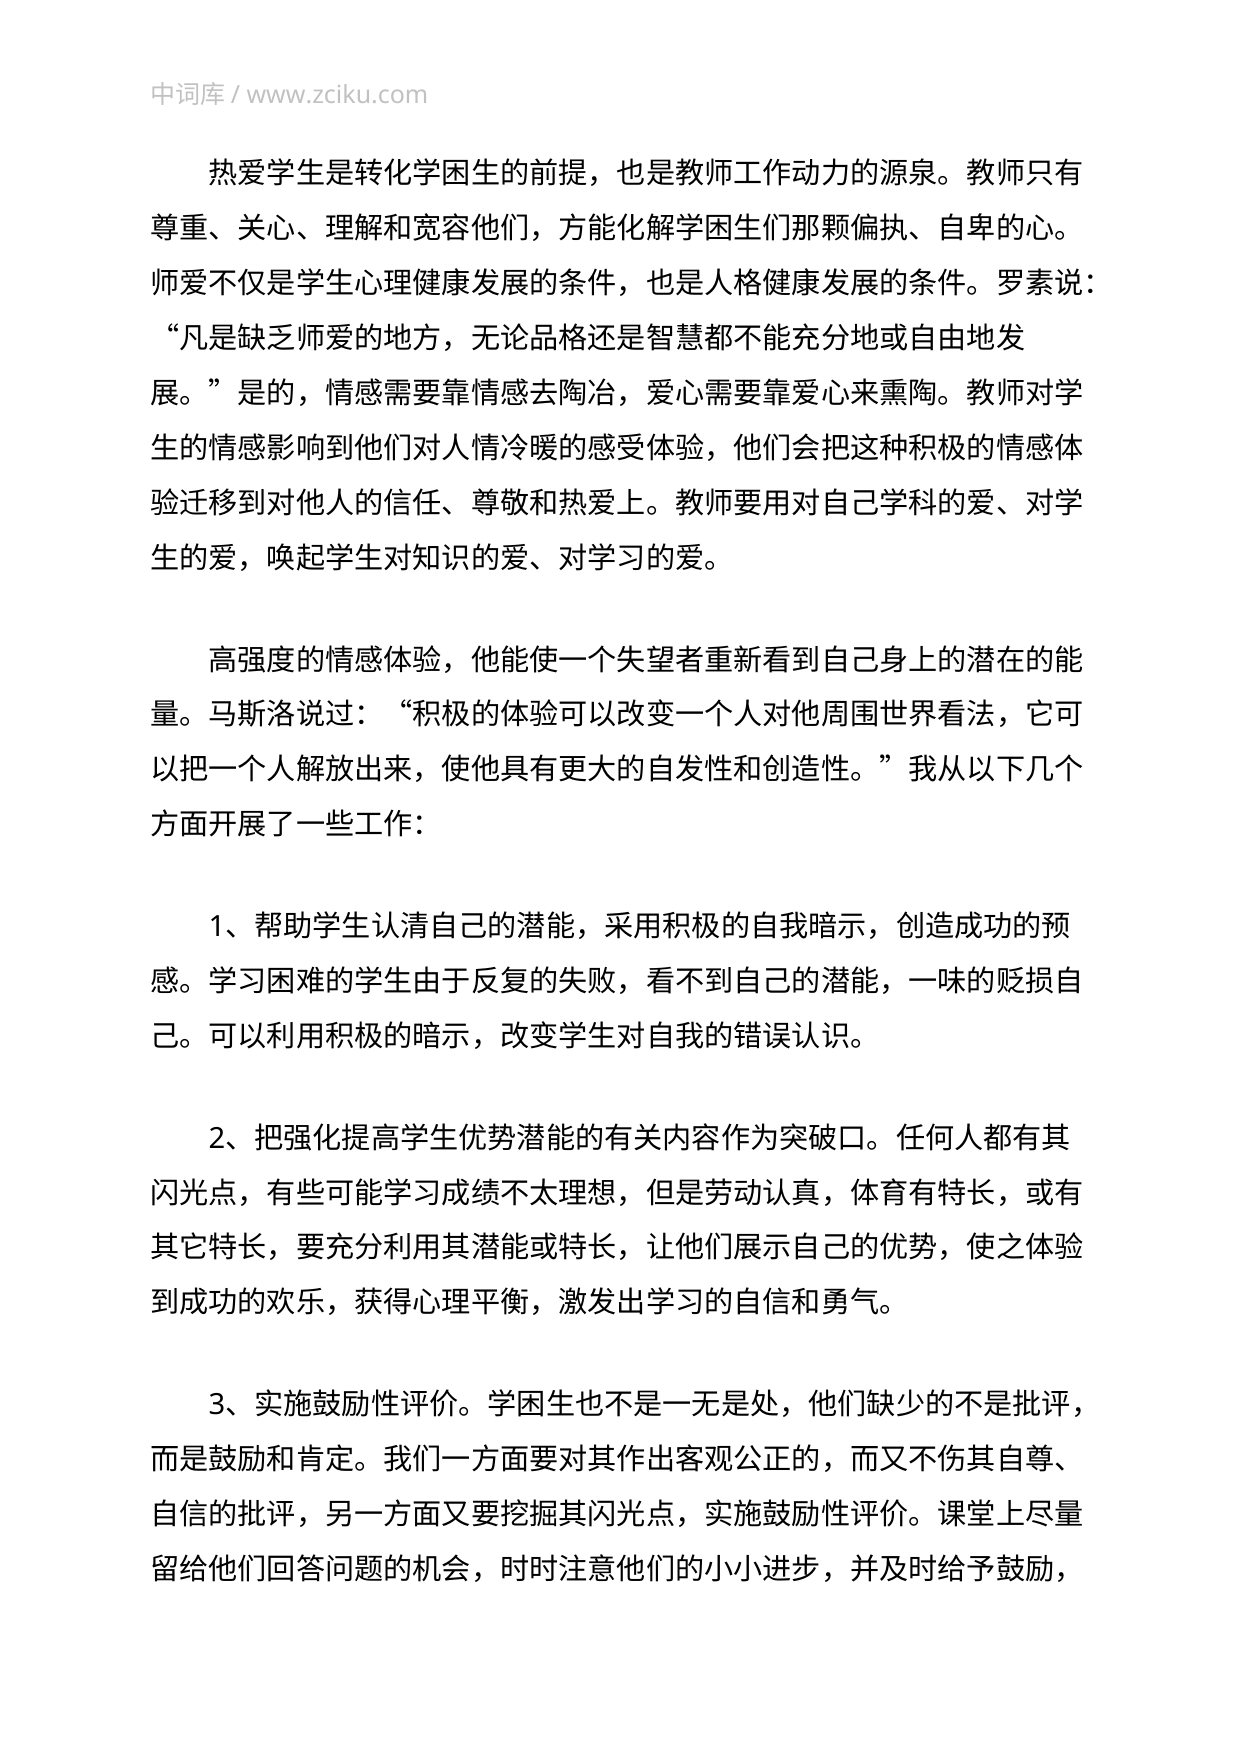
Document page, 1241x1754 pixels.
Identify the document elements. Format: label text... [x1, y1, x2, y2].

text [150, 1381, 1090, 1588]
text 1、帮助学生认清自己的潜能，采用积极的自我暗示，创造成功的预感。学习困难的学生由于反复的失败，看不到自己的潜能，一味的贬损自己。可以利用积极的暗示，改变学生对自我的错误认识。 [150, 902, 1090, 1055]
text 高强度的情感体验，他能使一个失望者重新看到自己身上的潜在的能量。马斯洛说过：“积极的体验可以改变一个人对他周围世界看法，它可以把一个人解放出来，使他具有更大的自发性和创造性。”我从以下几个方面开展了一些工作： [150, 636, 1090, 843]
text 2、把强化提高学生优势潜能的有关内容作为突破口。任何人都有其闪光点，有些可能学习成绩不太理想，但是劳动认真，体育有特长，或有其它特长，要充分利用其潜能或特长，让他们展示自己的优势，使之体验到成功的欢乐，获得心理平衡，激发出学习的自信和勇气。 [150, 1114, 1090, 1321]
text 热爱学生是转化学困生的前提，也是教师工作动力的源泉。教师只有尊重、关心、理解和宽容他们，方能化解学困生们那颗偏执、自卑的心。师爱不仅是学生心理健康发展的条件，也是人格健康发展的条件。罗素说：“凡是缺乏师爱的地方，无论品格还是智慧都不能充分地或自由地发展。”是的，情感需要靠情感去陶冶，爱心需要靠爱心来熏陶。教师对学生的情感影响到他们对人情冷暖的感受体验，他们会把这种积极的情感体验迁移到对他人的信任、尊敬和热爱上。教师要用对自己学科的爱、对学生的爱，唤起学生对知识的爱、对学习的爱。 [150, 150, 1090, 577]
